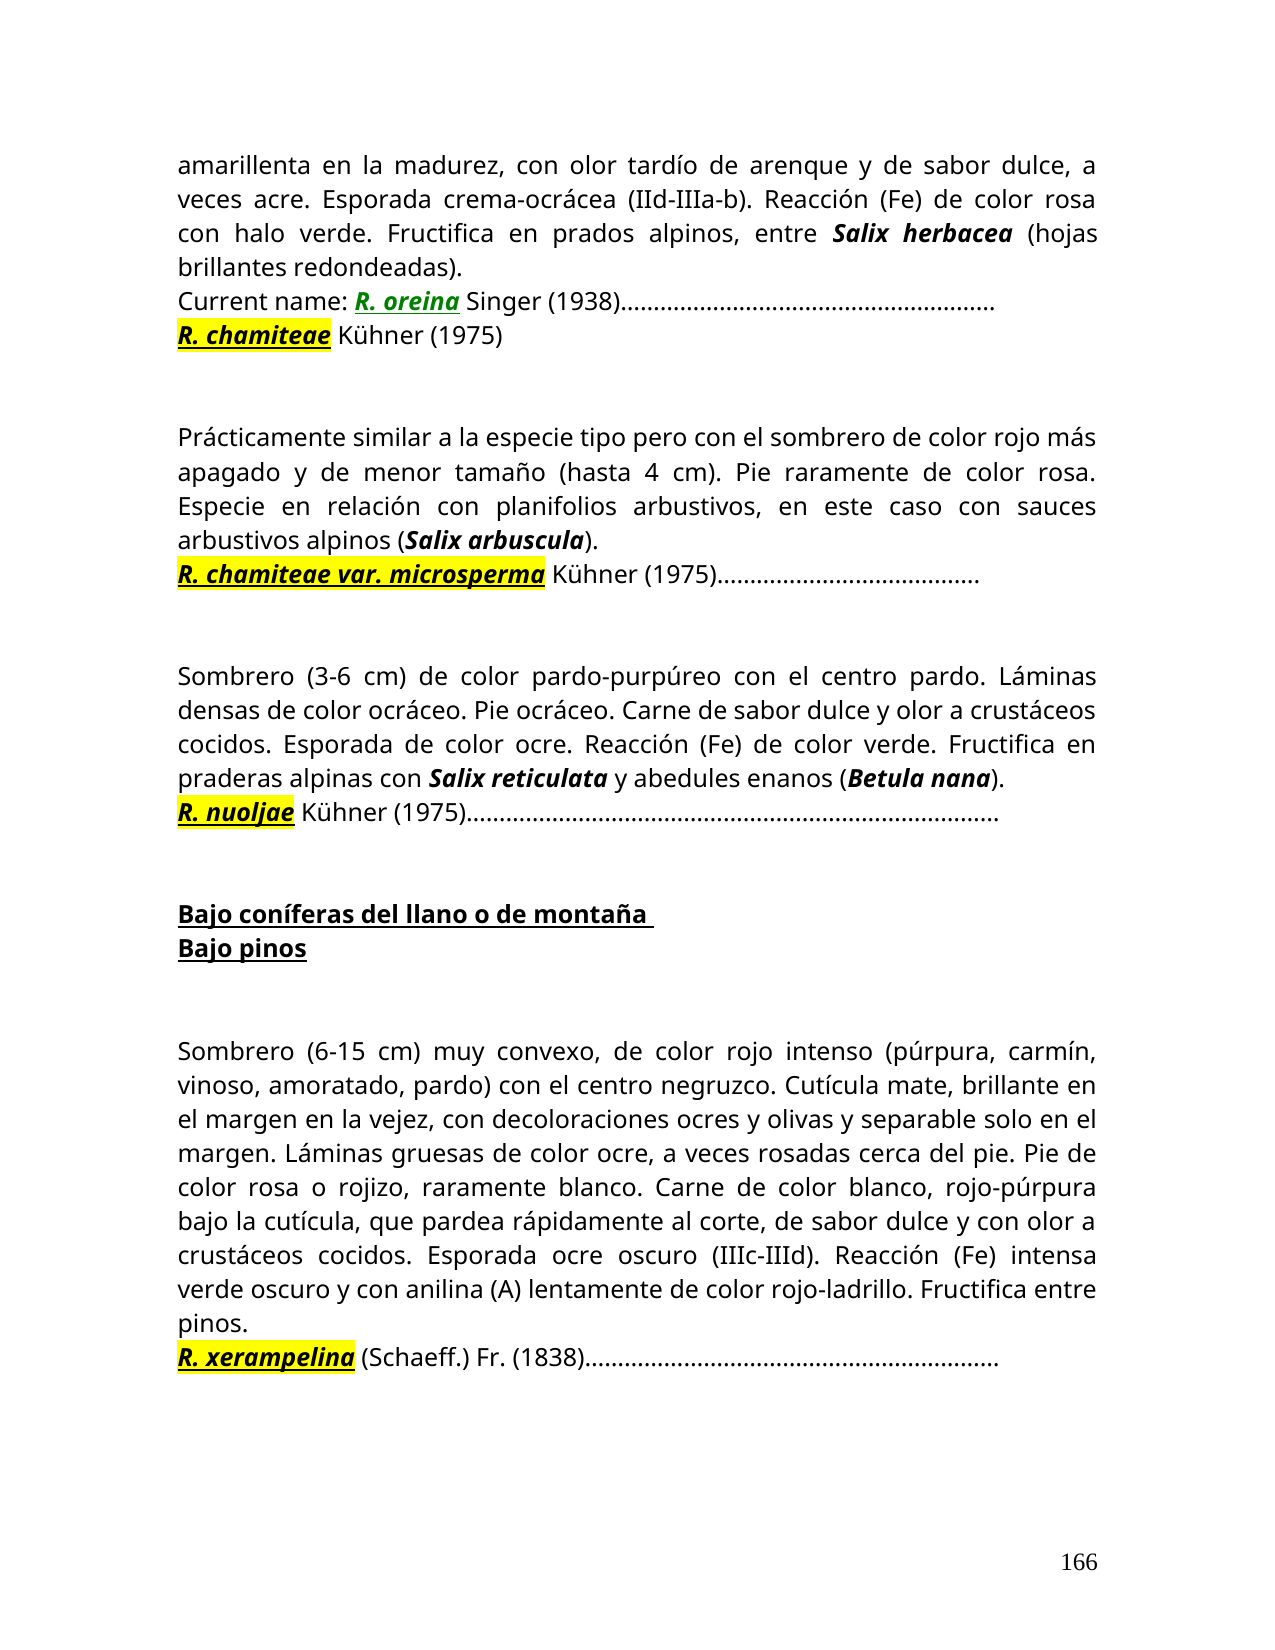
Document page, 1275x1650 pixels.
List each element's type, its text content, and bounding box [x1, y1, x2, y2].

text R. xerampelina (Schaeff.) Fr. (1838)……………………………………………………… [355, 1340, 1098, 1374]
text R. chamiteae var. microsperma Kühner (1975)…………………………………. [545, 556, 1098, 590]
text Bajo pinos [177, 931, 1098, 965]
text Sombrero (6-) muy convexo, de color rojo intenso (púrpura, carmín, vinoso, amoratado, pardo) con el centro negruzco. Cutícula mate, brillante en el margen en la vejez, con decoloraciones ocres y olivas y separable solo en el margen. Láminas gruesas de color ocre, a veces rosadas cerca del pie. Pie de color rosa o rojizo, raramente blanco. Carne de color blanco, rojo-púrpura bajo la cutícula, que pardea rápidamente al corte, de sabor dulce y con olor a crustáceos cocidos. Esporada ocre oscuro (IIIc-IIId). Reacción (Fe) intensa verde oscuro y con anilina (A) lentamente de color rojo-ladrillo. Fructifica entre pinos. [177, 1033, 1098, 1340]
text Prácticamente similar a la especie tipo pero con el sombrero de color rojo más apagado y de menor tamaño (hasta ). Pie raramente de color rosa. Especie en relación con planifolios arbustivos, en este caso con sauces arbustivos alpinos (Salix arbuscula). [177, 420, 1098, 556]
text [177, 148, 1098, 284]
text Bajo coníferas del llano o de montaña [177, 897, 1098, 931]
text R. nuoljae Kühner (1975)……………………………………………………………………… [294, 795, 1098, 829]
text Current name: R. oreina Singer (1938)………………………………………………… [177, 284, 1098, 318]
text Sombrero (3-) de color pardo-purpúreo con el centro pardo. Láminas densas de color ocráceo. Pie ocráceo. Carne de sabor dulce y olor a crustáceos cocidos. Esporada de color ocre. Reacción (Fe) de color verde. Fructifica en praderas alpinas con Salix reticulata y abedules enanos (Betula nana). [177, 658, 1098, 795]
text R. chamiteae Kühner (1975) [331, 318, 1098, 352]
